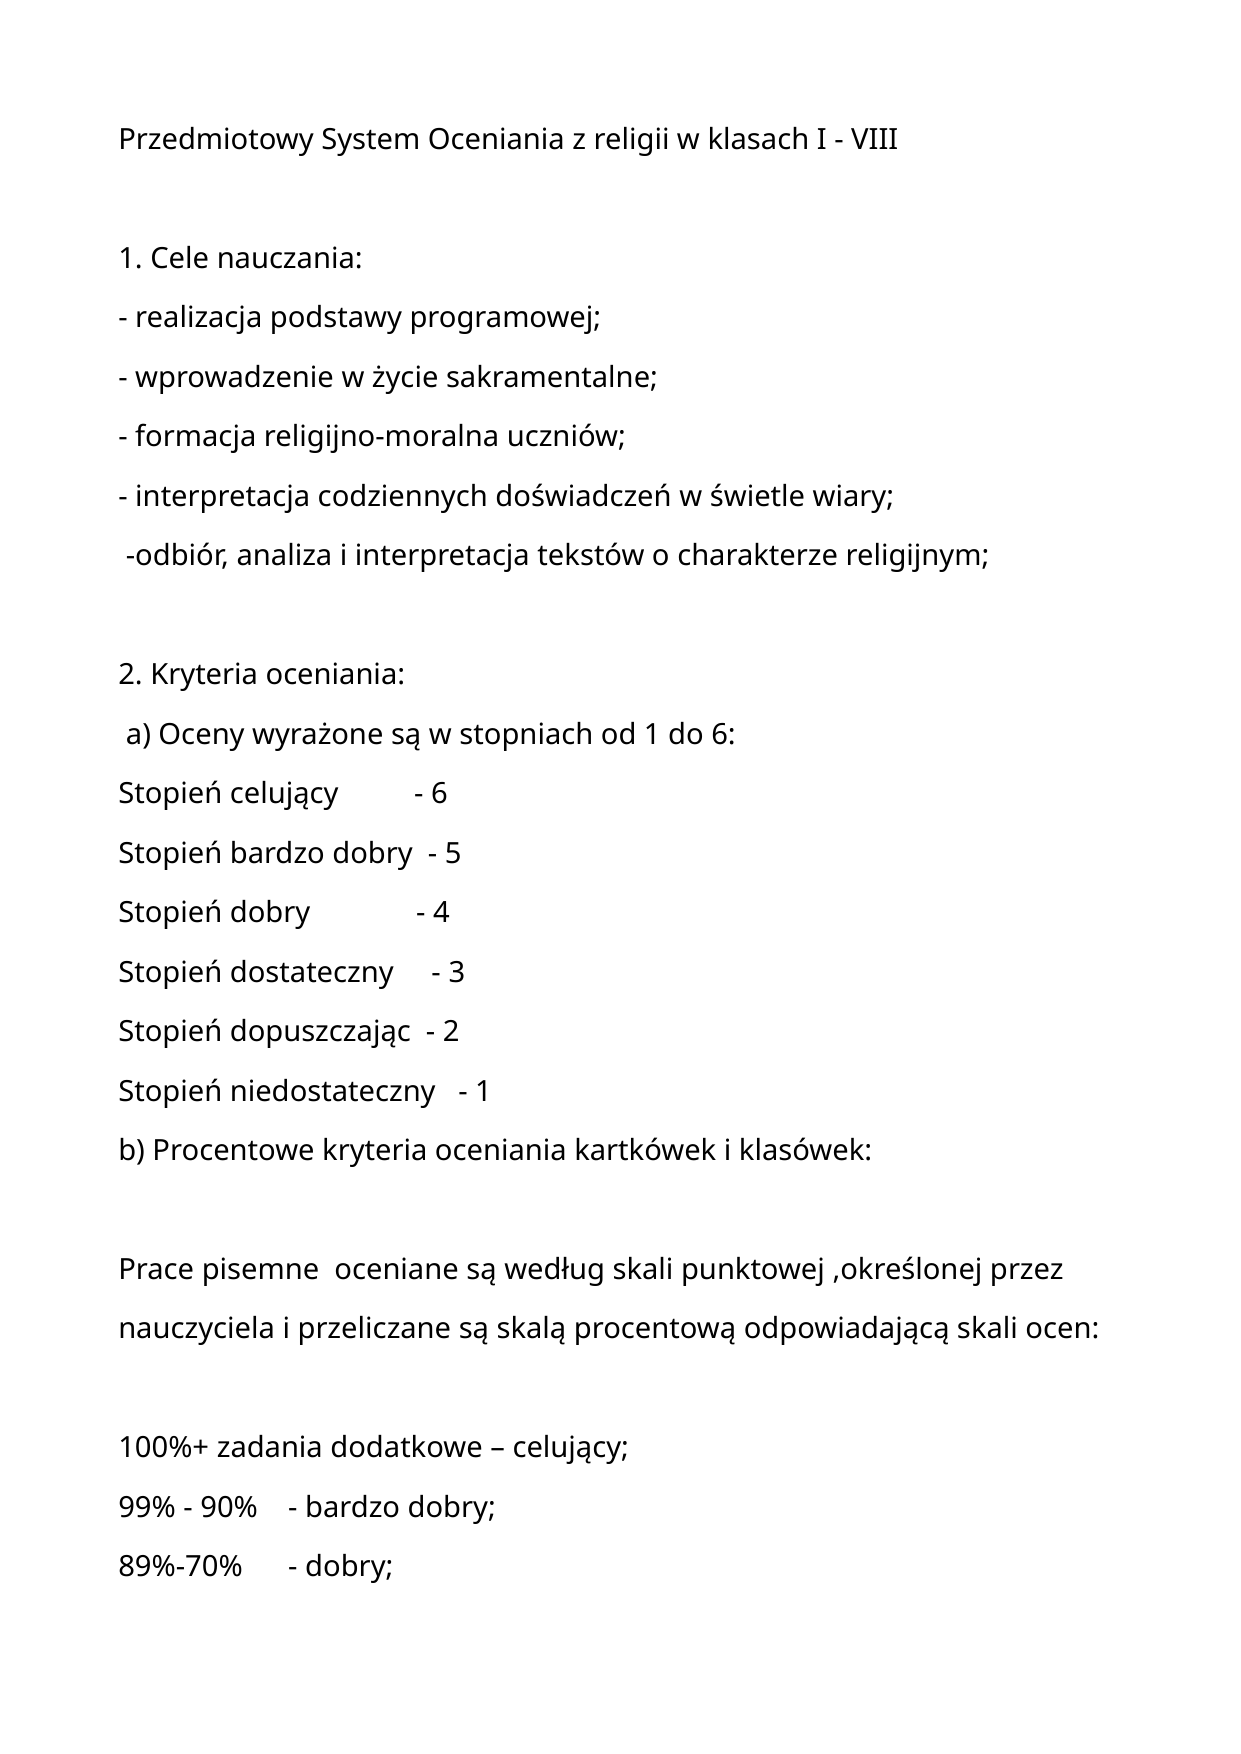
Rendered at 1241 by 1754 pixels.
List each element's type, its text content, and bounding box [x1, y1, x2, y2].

text Stopień dopuszczając - 2 [118, 1010, 1122, 1050]
text 1. Cele nauczania: [118, 237, 1122, 277]
text b) Procentowe kryteria oceniania kartkówek i klasówek: [118, 1129, 1122, 1169]
text Prace pisemne oceniane są według skali punktowej ,określonej przez nauczyciela i przeliczane są skalą procentową odpowiadającą skali ocen: [118, 1248, 1122, 1347]
text a) Oceny wyrażone są w stopniach od 1 do 6: [118, 713, 1122, 753]
text - wprowadzenie w życie sakramentalne; [118, 356, 1122, 396]
text Stopień dobry - 4 [118, 891, 1122, 931]
text 2. Kryteria oceniania: [118, 653, 1122, 693]
text Stopień celujący - 6 [118, 772, 1122, 812]
text - realizacja podstawy programowej; [118, 297, 1122, 336]
text Stopień bardzo dobry - 5 [118, 832, 1122, 872]
text 89%-70% - dobry; [118, 1546, 1122, 1585]
text -odbiór, analiza i interpretacja tekstów o charakterze religijnym; [118, 534, 1122, 574]
text Przedmiotowy System Oceniania z religii w klasach I - VIII [118, 118, 1122, 158]
text - interpretacja codziennych doświadczeń w świetle wiary; [118, 475, 1122, 515]
text Stopień dostateczny - 3 [118, 951, 1122, 991]
text Stopień niedostateczny - 1 [118, 1070, 1122, 1109]
text 99% - 90% - bardzo dobry; [118, 1486, 1122, 1526]
text 100%+ zadania dodatkowe – celujący; [118, 1427, 1122, 1466]
text - formacja religijno-moralna uczniów; [118, 416, 1122, 455]
